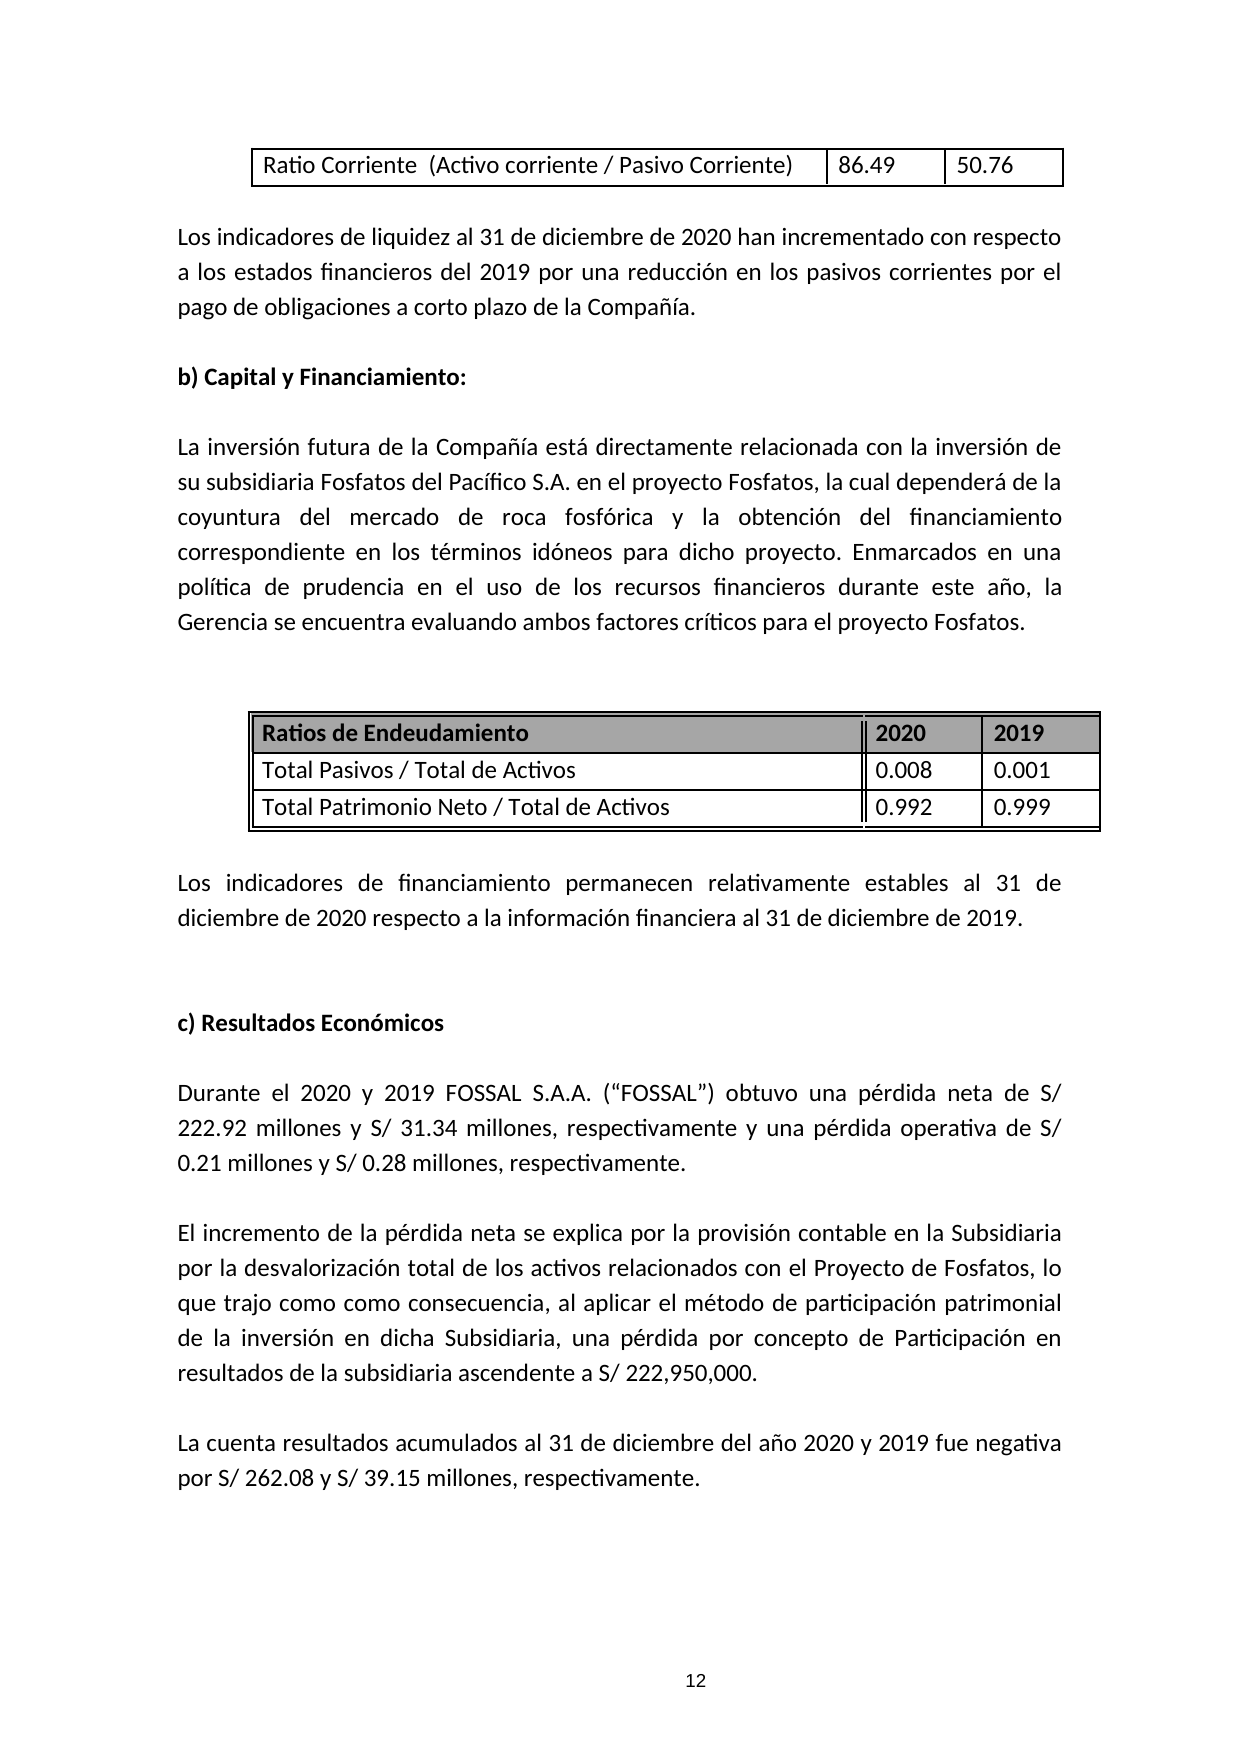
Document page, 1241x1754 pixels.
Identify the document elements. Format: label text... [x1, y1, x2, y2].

table_cell 86.49 [828, 150, 944, 184]
text Durante el 2020 y 2019 FOSSAL S.A.A. (“FOSSAL”) obtuvo una pérdida neta de S/ 222.92 millones y S/ 31.34 millones, respectivamente y una pérdida operativa de S/ 0.21 millones y S/ 0.28 millones, respectivamente. [177, 1077, 1063, 1178]
text El incremento de la pérdida neta se explica por la provisión contable en la Subsidiaria por la desvalorización total de los activos relacionados con el Proyecto de Fosfatos, lo que trajo como como consecuencia, al aplicar el método de participación patrimonial de la inversión en dicha Subsidiaria, una pérdida por concepto de Participación en resultados de la subsidiaria ascendente a S/ 222,950,000. [177, 1217, 1063, 1388]
table_cell 50.76 [946, 150, 1062, 184]
table_cell 0.008 [867, 754, 981, 789]
text Los indicadores de liquidez al 31 de diciembre de 2020 han incrementado con respecto a los estados financieros del 2019 por una reducción en los pasivos corrientes por el pago de obligaciones a corto plazo de la Compañía. [177, 221, 1063, 322]
table_header Ratios de Endeudamiento [251, 713, 864, 752]
text La inversión futura de la Compañía está directamente relacionada con la inversión de su subsidiaria Fosfatos del Pacífico S.A. en el proyecto Fosfatos, la cual dependerá de la coyuntura del mercado de roca fosfórica y la obtención del financiamiento correspondiente en los términos idóneos para dicho proyecto. Enmarcados en una política de prudencia en el uso de los recursos financieros durante este año, la Gerencia se encuentra evaluando ambos factores críticos para el proyecto Fosfatos. [177, 431, 1063, 637]
table_cell Total Pasivos / Total de Activos [254, 754, 861, 789]
table_cell 0.992 [864, 791, 981, 826]
table_cell 0.999 [983, 791, 1099, 826]
text c) Resultados Económicos [177, 1007, 1063, 1038]
text Los indicadores de financiamiento permanecen relativamente estables al 31 de diciembre de 2020 respecto a la información financiera al 31 de diciembre de 2019. [177, 867, 1063, 933]
table_cell 0.001 [983, 754, 1099, 789]
table_cell Total Patrimonio Neto / Total de Activos [254, 791, 864, 826]
table_header 2020 [864, 713, 982, 752]
text La cuenta resultados acumulados al 31 de diciembre del año 2020 y 2019 fue negativa por S/ 262.08 y S/ 39.15 millones, respectivamente. [177, 1427, 1063, 1493]
table_header 2019 [983, 717, 1099, 752]
table_cell Ratio Corriente (Activo corriente / Pasivo Corriente) [253, 150, 826, 184]
text b) Capital y Financiamiento: [177, 361, 1063, 392]
